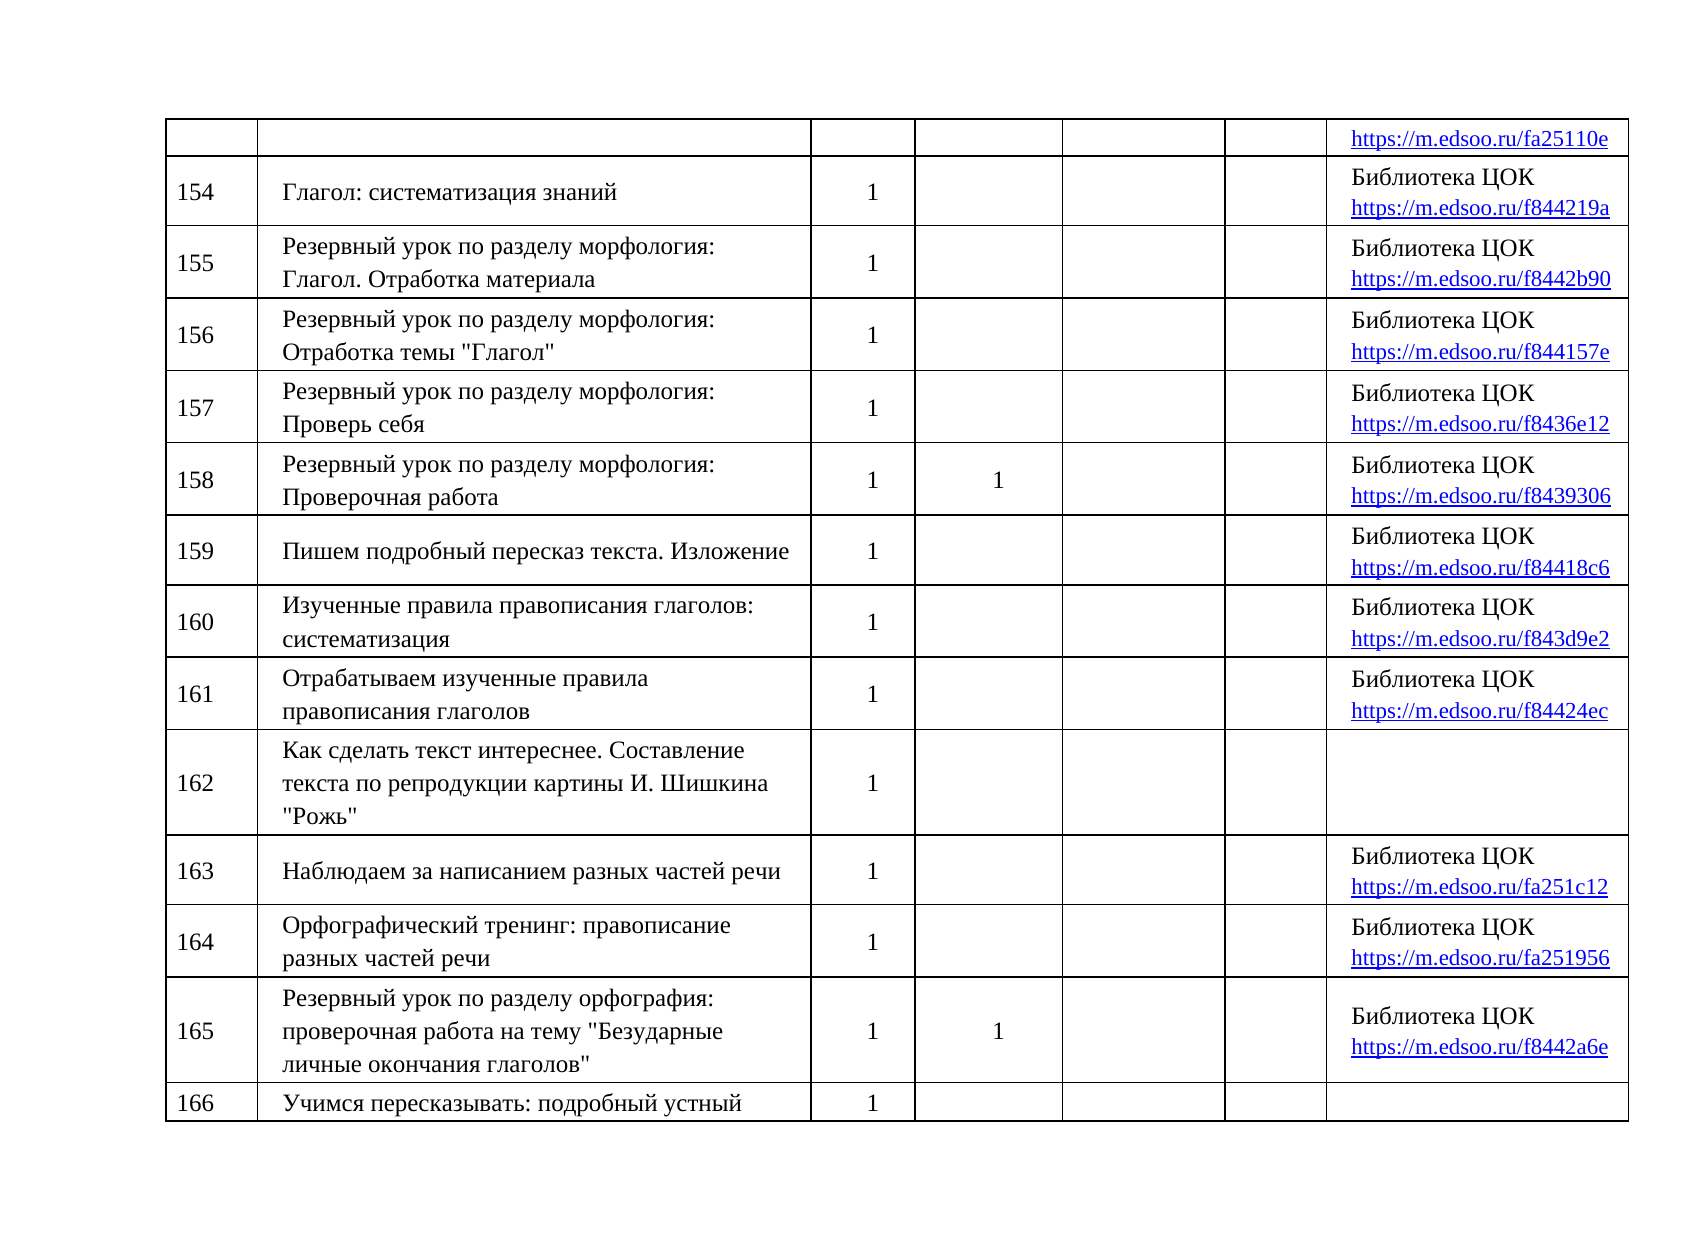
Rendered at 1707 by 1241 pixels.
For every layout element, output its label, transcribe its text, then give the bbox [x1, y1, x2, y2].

table_cell [916, 371, 1062, 442]
table_cell 161 [167, 658, 257, 729]
table_cell Орфографический тренинг: правописание разных частей речи [258, 905, 810, 976]
table_cell Библиотека ЦОК https://m.edsoo.ru/f8439306 [1327, 443, 1628, 514]
table_cell 1 [812, 299, 914, 369]
table_cell Изученные правила правописания глаголов: систематизация [258, 586, 810, 656]
table_cell 166 [167, 1083, 257, 1120]
table_cell Библиотека ЦОК https://m.edsoo.ru/f843d9e2 [1327, 586, 1628, 656]
table_cell [1226, 586, 1326, 656]
table_cell 1 [812, 516, 914, 584]
table_cell [1063, 226, 1224, 297]
table_cell [916, 1083, 1062, 1120]
table_cell [1226, 978, 1326, 1081]
table_cell [916, 157, 1062, 225]
table_cell Пишем подробный пересказ текста. Изложение [258, 516, 810, 584]
table_cell 164 [167, 905, 257, 976]
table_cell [258, 1083, 810, 1120]
table_cell 160 [167, 586, 257, 656]
table_cell [1063, 157, 1224, 225]
table_cell 153 [167, 120, 257, 155]
table_cell [1063, 836, 1224, 904]
table_cell 162 [167, 730, 257, 834]
table_cell Резервный урок по разделу морфология: Проверь себя [258, 371, 810, 442]
table_cell 1 [812, 120, 914, 155]
table_cell Библиотека ЦОК https://m.edsoo.ru/f8436e12 [1327, 371, 1628, 442]
table_cell 155 [167, 226, 257, 297]
table_cell 1 [916, 978, 1062, 1081]
table_cell [1226, 905, 1326, 976]
table_cell 1 [812, 730, 914, 834]
table_cell Библиотека ЦОК https://m.edsoo.ru/fa251c12 [1327, 836, 1628, 904]
table_cell Как сделать текст интереснее. Составление текста по репродукции картины И. Шишкина "Рожь" [258, 730, 810, 834]
table_cell [916, 226, 1062, 297]
table_cell Библиотека ЦОК https://m.edsoo.ru/f84424ec [1327, 658, 1628, 729]
table_cell Наблюдаем за написанием разных частей речи [258, 836, 810, 904]
table_cell 1 [812, 157, 914, 225]
table_cell [1063, 516, 1224, 584]
table_cell [916, 586, 1062, 656]
table_cell Резервный урок по разделу морфология: Глагол. Отработка материала [258, 226, 810, 297]
table_cell [1226, 120, 1326, 155]
table_cell [916, 120, 1062, 155]
table_cell [916, 836, 1062, 904]
table_cell [1226, 226, 1326, 297]
table_cell [1226, 443, 1326, 514]
table_cell Библиотека ЦОК https://m.edsoo.ru/fa251956 [1327, 905, 1628, 976]
table_cell Глагол: систематизация знаний [258, 157, 810, 225]
table_cell [1226, 836, 1326, 904]
table_cell [1226, 371, 1326, 442]
table_cell Библиотека ЦОК https://m.edsoo.ru/f8442a6e [1327, 978, 1628, 1081]
table_cell [1063, 1083, 1224, 1120]
table_cell [1327, 730, 1628, 834]
table_cell Резервный урок по разделу орфография: проверочная работа на тему "Безударные личные окончания глаголов" [258, 978, 810, 1081]
table_cell 165 [167, 978, 257, 1081]
table_cell [916, 299, 1062, 369]
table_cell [1327, 120, 1628, 155]
table_cell 159 [167, 516, 257, 584]
table_cell [1063, 371, 1224, 442]
table_cell Библиотека ЦОК https://m.edsoo.ru/f84418c6 [1327, 516, 1628, 584]
table_cell Резервный урок по разделу морфология: Отработка темы "Глагол" [258, 299, 810, 369]
table_cell 163 [167, 836, 257, 904]
table_cell [1327, 1083, 1628, 1120]
table_cell [916, 905, 1062, 976]
table_cell [916, 658, 1062, 729]
table_cell 1 [812, 1083, 914, 1120]
table_cell [1226, 157, 1326, 225]
table_cell [1063, 658, 1224, 729]
table_cell 1 [812, 226, 914, 297]
table_cell [1226, 299, 1326, 369]
table_cell [916, 516, 1062, 584]
table_cell [1063, 978, 1224, 1081]
table_cell 1 [812, 371, 914, 442]
table_cell Библиотека ЦОК https://m.edsoo.ru/f844219a [1327, 157, 1628, 225]
table_cell Отрабатываем изученные правила правописания глаголов [258, 658, 810, 729]
table_cell 1 [812, 905, 914, 976]
table_cell [916, 730, 1062, 834]
table_cell 1 [812, 978, 914, 1081]
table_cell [258, 120, 810, 155]
table_cell 1 [916, 443, 1062, 514]
table_cell [1063, 730, 1224, 834]
table_cell [1063, 586, 1224, 656]
table_cell [1063, 299, 1224, 369]
table_cell Резервный урок по разделу морфология: Проверочная работа [258, 443, 810, 514]
table_cell [1226, 1083, 1326, 1120]
table_cell Библиотека ЦОК https://m.edsoo.ru/f8442b90 [1327, 226, 1628, 297]
table_cell 158 [167, 443, 257, 514]
table_cell [1226, 730, 1326, 834]
table_cell Библиотека ЦОК https://m.edsoo.ru/f844157e [1327, 299, 1628, 369]
table_cell [1063, 443, 1224, 514]
table_cell 1 [812, 658, 914, 729]
table_cell 157 [167, 371, 257, 442]
table_cell 156 [167, 299, 257, 369]
table_cell 1 [812, 443, 914, 514]
table_cell [1063, 905, 1224, 976]
table_cell [1226, 658, 1326, 729]
table_cell 154 [167, 157, 257, 225]
table_cell 1 [812, 836, 914, 904]
table_cell [1063, 120, 1224, 155]
table_cell [1226, 516, 1326, 584]
table_cell 1 [812, 586, 914, 656]
